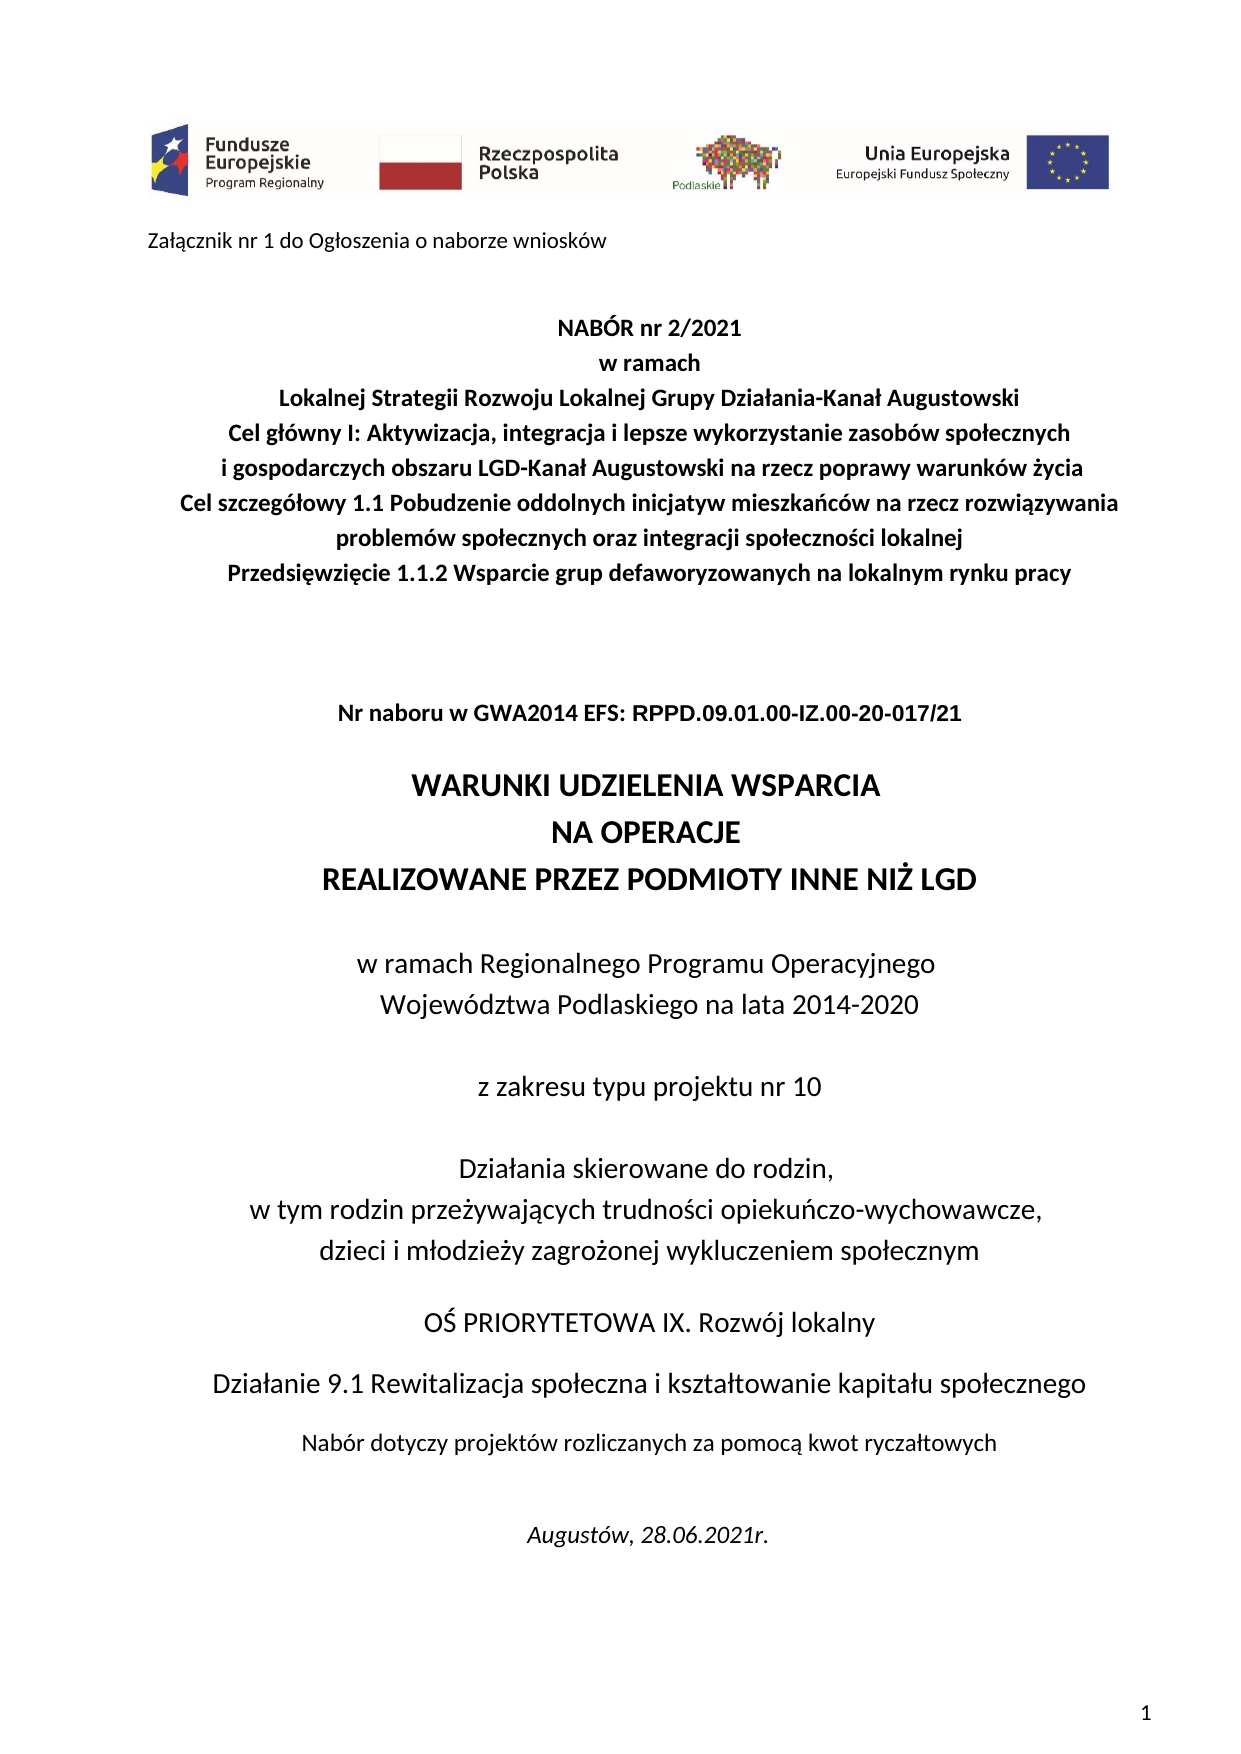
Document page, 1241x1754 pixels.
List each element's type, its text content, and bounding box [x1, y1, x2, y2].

text w ramach [148, 347, 1152, 377]
text Cel główny I: Aktywizacja, integracja i lepsze wykorzystanie zasobów społecznych i gospodarczych obszaru LGD-Kanał Augustowski na rzecz poprawy warunków życia [148, 417, 1152, 482]
text Działania skierowane do rodzin, w tym rodzin przeżywających trudności opiekuńczo-wychowawcze, dzieci i młodzieży zagrożonej wykluczeniem społecznym [148, 1150, 1152, 1300]
text Przedsięwzięcie 1.1.2 Wsparcie grup defaworyzowanych na lokalnym rynku pracy [148, 557, 1152, 587]
text Działanie 9.1 Rewitalizacja społeczna i kształtowanie kapitału społecznego [148, 1366, 1152, 1401]
text Lokalnej Strategii Rozwoju Lokalnej Grupy Działania-Kanał Augustowski [148, 382, 1152, 412]
picture [147, 118, 1113, 202]
text WARUNKI UDZIELENIA WSPARCIA NA OPERACJE REALIZOWANE PRZEZ PODMIOTY INNE NIŻ LGD [148, 764, 1152, 898]
text z zakresu typu projektu nr 10 [148, 1027, 1152, 1104]
text Cel szczegółowy 1.1 Pobudzenie oddolnych inicjatyw mieszkańców na rzecz rozwiązywania problemów społecznych oraz integracji społeczności lokalnej [148, 487, 1152, 552]
text NABÓR nr 2/2021 [148, 312, 1152, 342]
text w ramach Regionalnego Programu Operacyjnego Województwa Podlaskiego na lata 2014-2020 [148, 945, 1152, 1022]
text Nabór dotyczy projektów rozliczanych za pomocą kwot ryczałtowych [148, 1427, 1152, 1458]
text Augustów, 28.06.2021r. [148, 1520, 1152, 1550]
text Załącznik nr 1 do Ogłoszenia o naborze wniosków [148, 227, 1152, 255]
text OŚ PRIORYTETOWA IX. Rozwój lokalny [148, 1304, 1152, 1339]
text Nr naboru w GWA2014 EFS: RPPD.09.01.00-IZ.00-20-017/21 [148, 697, 1152, 727]
